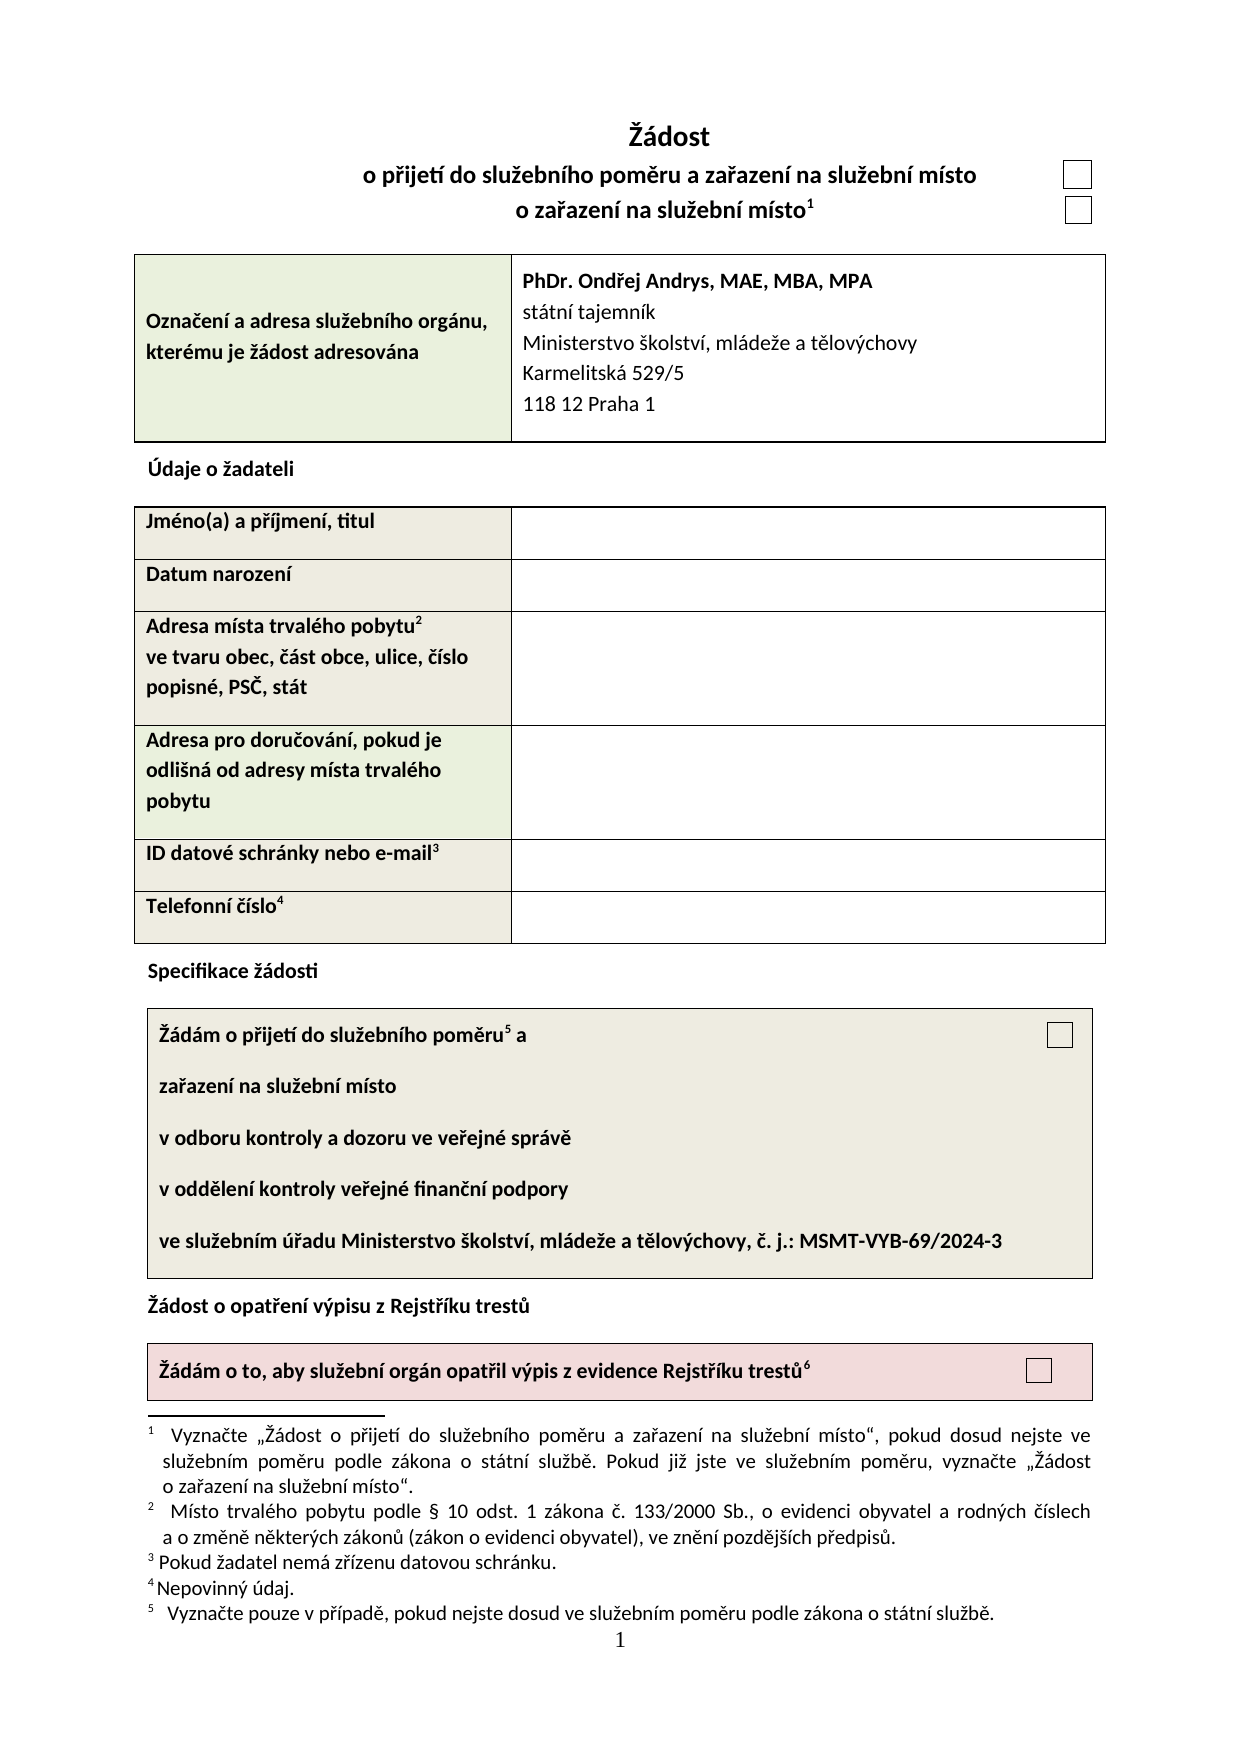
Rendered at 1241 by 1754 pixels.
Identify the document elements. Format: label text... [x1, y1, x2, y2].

table_header PhDr. Ondřej Andrys, MAE, MBA, MPA státní tajemník Ministerstvo školství, mládeže a tělovýchovy Karmelitská 529/5 118 12 Praha 1 [512, 255, 1105, 441]
table_cell [512, 726, 1105, 838]
text Žádost o opatření výpisu z Rejstříku trestů [148, 1292, 1092, 1318]
table_cell [512, 840, 1105, 891]
table_header Označení a adresa služebního orgánu, kterému je žádost adresována [135, 255, 511, 441]
text Specifikace žádosti [148, 957, 1092, 983]
table_cell [512, 560, 1105, 611]
table_header Žádám o to, aby služební orgán opatřil výpis z evidence Rejstříku trestů [148, 1344, 1092, 1400]
table_cell Datum narození [135, 560, 511, 611]
text Žádost [148, 118, 1092, 154]
text o přijetí do služebního poměru a zařazení na služební místo o zařazení na služební místo [148, 159, 1092, 224]
table_cell Telefonní číslo [135, 892, 511, 943]
table_header [512, 508, 1105, 559]
table_cell Adresa pro doručování, pokud je odlišná od adresy místa trvalého pobytu [135, 726, 511, 838]
table_header Jméno(a) a příjmení, titul [135, 508, 511, 559]
table_cell [512, 612, 1105, 725]
table_cell [512, 892, 1105, 943]
text Údaje o žadateli [148, 455, 1092, 482]
table_cell ID datové schránky nebo e-mail [135, 840, 511, 891]
table_cell Adresa místa trvalého pobytu ve tvaru obec, část obce, ulice, číslo popisné, PSČ, stát [135, 612, 511, 725]
table_header Žádám o přijetí do služebního poměru a zařazení na služební místo v odboru kontroly a dozoru ve veřejné správě v oddělení kontroly veřejné finanční podpory ve služebním úřadu Ministerstvo školství, mládeže a tělovýchovy, č. j.: MSMT-VYB-69/2024-3 [148, 1009, 1092, 1278]
